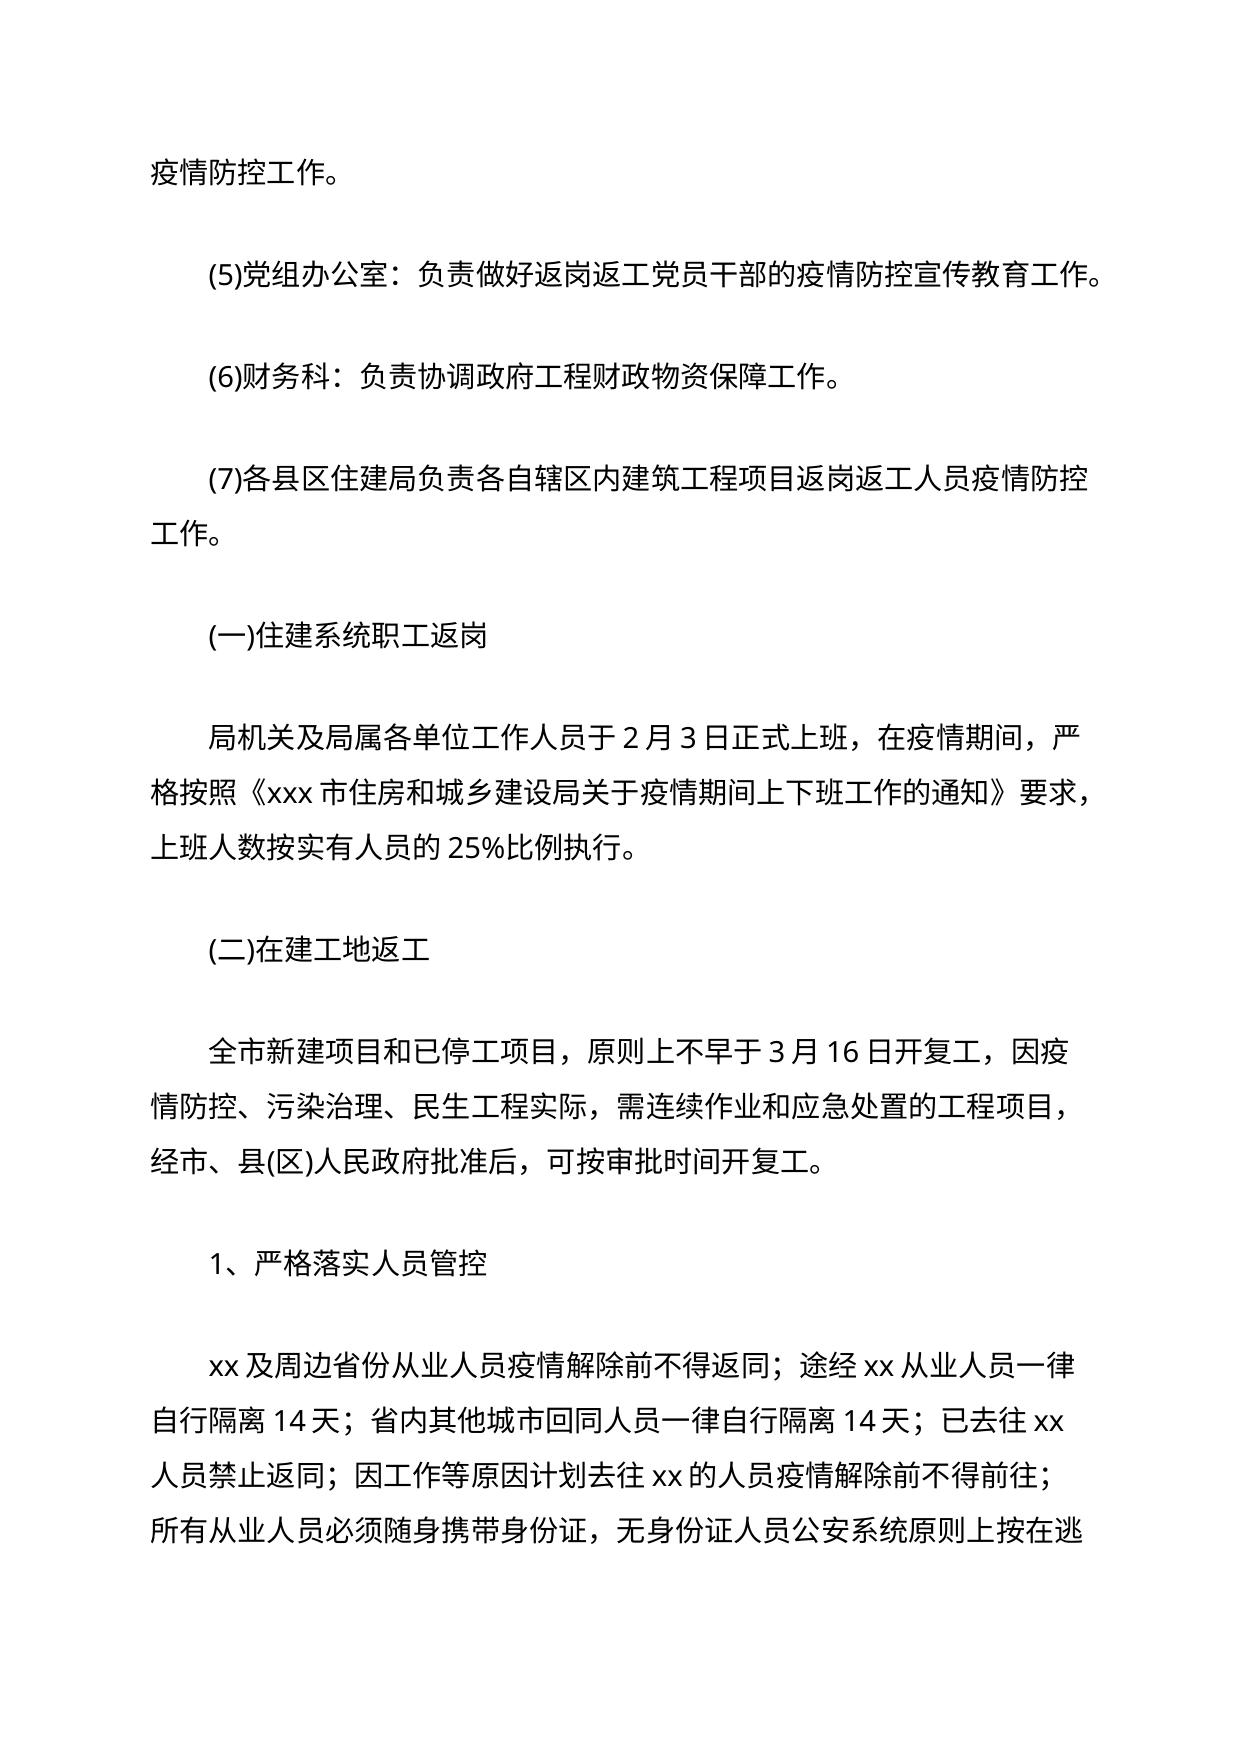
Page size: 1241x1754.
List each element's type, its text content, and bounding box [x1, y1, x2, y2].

text (一)住建系统职工返岗 [150, 612, 1090, 655]
text 1、严格落实人员管控 [150, 1240, 1090, 1283]
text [150, 150, 1090, 192]
text (5)党组办公室：负责做好返岗返工党员干部的疫情防控宣传教育工作。 [150, 252, 1090, 294]
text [150, 1342, 1090, 1549]
text 局机关及局属各单位工作人员于2月3日正式上班，在疫情期间，严格按照《xxx市住房和城乡建设局关于疫情期间上下班工作的通知》要求，上班人数按实有人员的25%比例执行。 [150, 714, 1090, 867]
text (6)财务科：负责协调政府工程财政物资保障工作。 [150, 354, 1090, 396]
text (7)各县区住建局负责各自辖区内建筑工程项目返岗返工人员疫情防控工作。 [150, 456, 1090, 553]
text (二)在建工地返工 [150, 926, 1090, 969]
text 全市新建项目和已停工项目，原则上不早于3月16日开复工，因疫情防控、污染治理、民生工程实际，需连续作业和应急处置的工程项目，经市、县(区)人民政府批准后，可按审批时间开复工。 [150, 1028, 1090, 1181]
